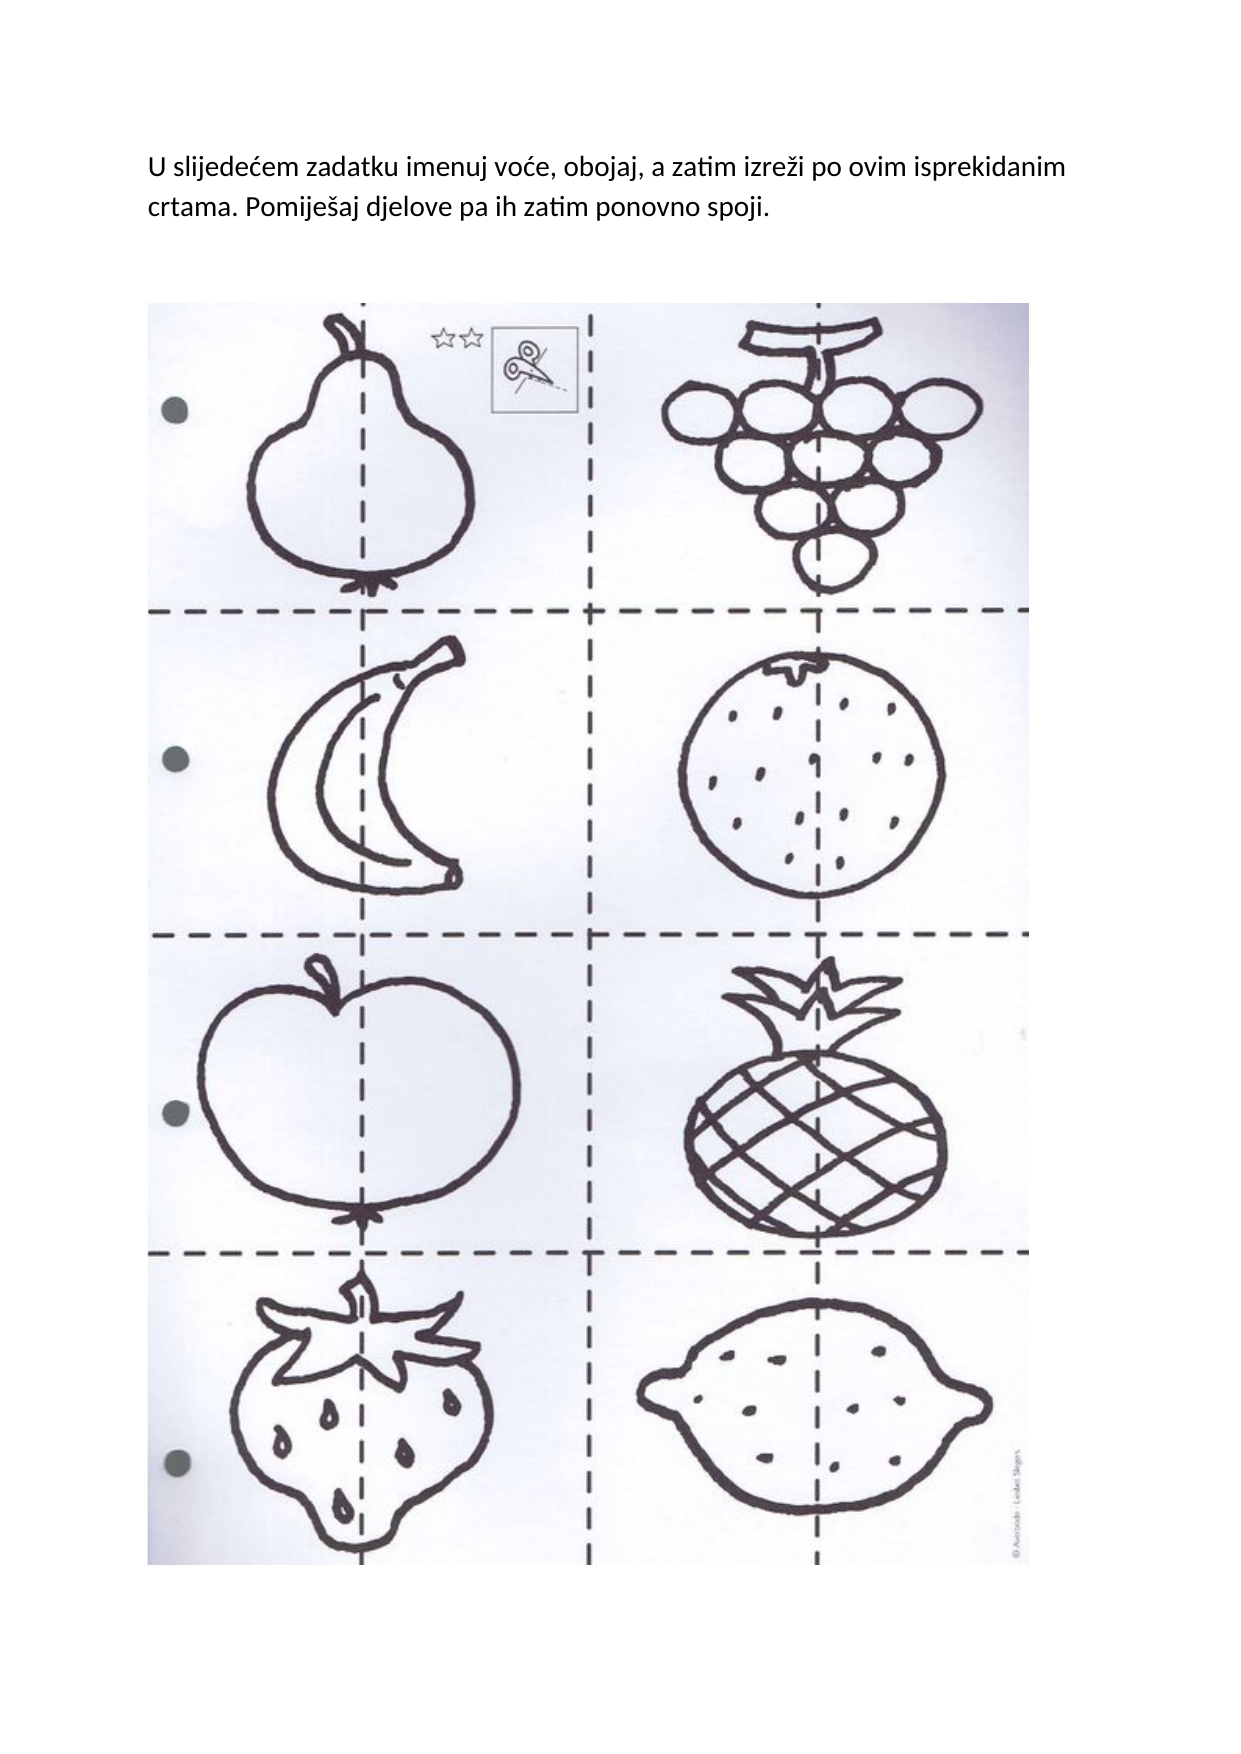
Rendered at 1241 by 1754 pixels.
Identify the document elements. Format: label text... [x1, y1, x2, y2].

text U slijedećem zadatku imenuj voće, obojaj, a zatim izreži po ovim isprekidanim crtama. Pomiješaj djelove pa ih zatim ponovno spoji. [148, 148, 1093, 224]
picture [147, 303, 1029, 1565]
